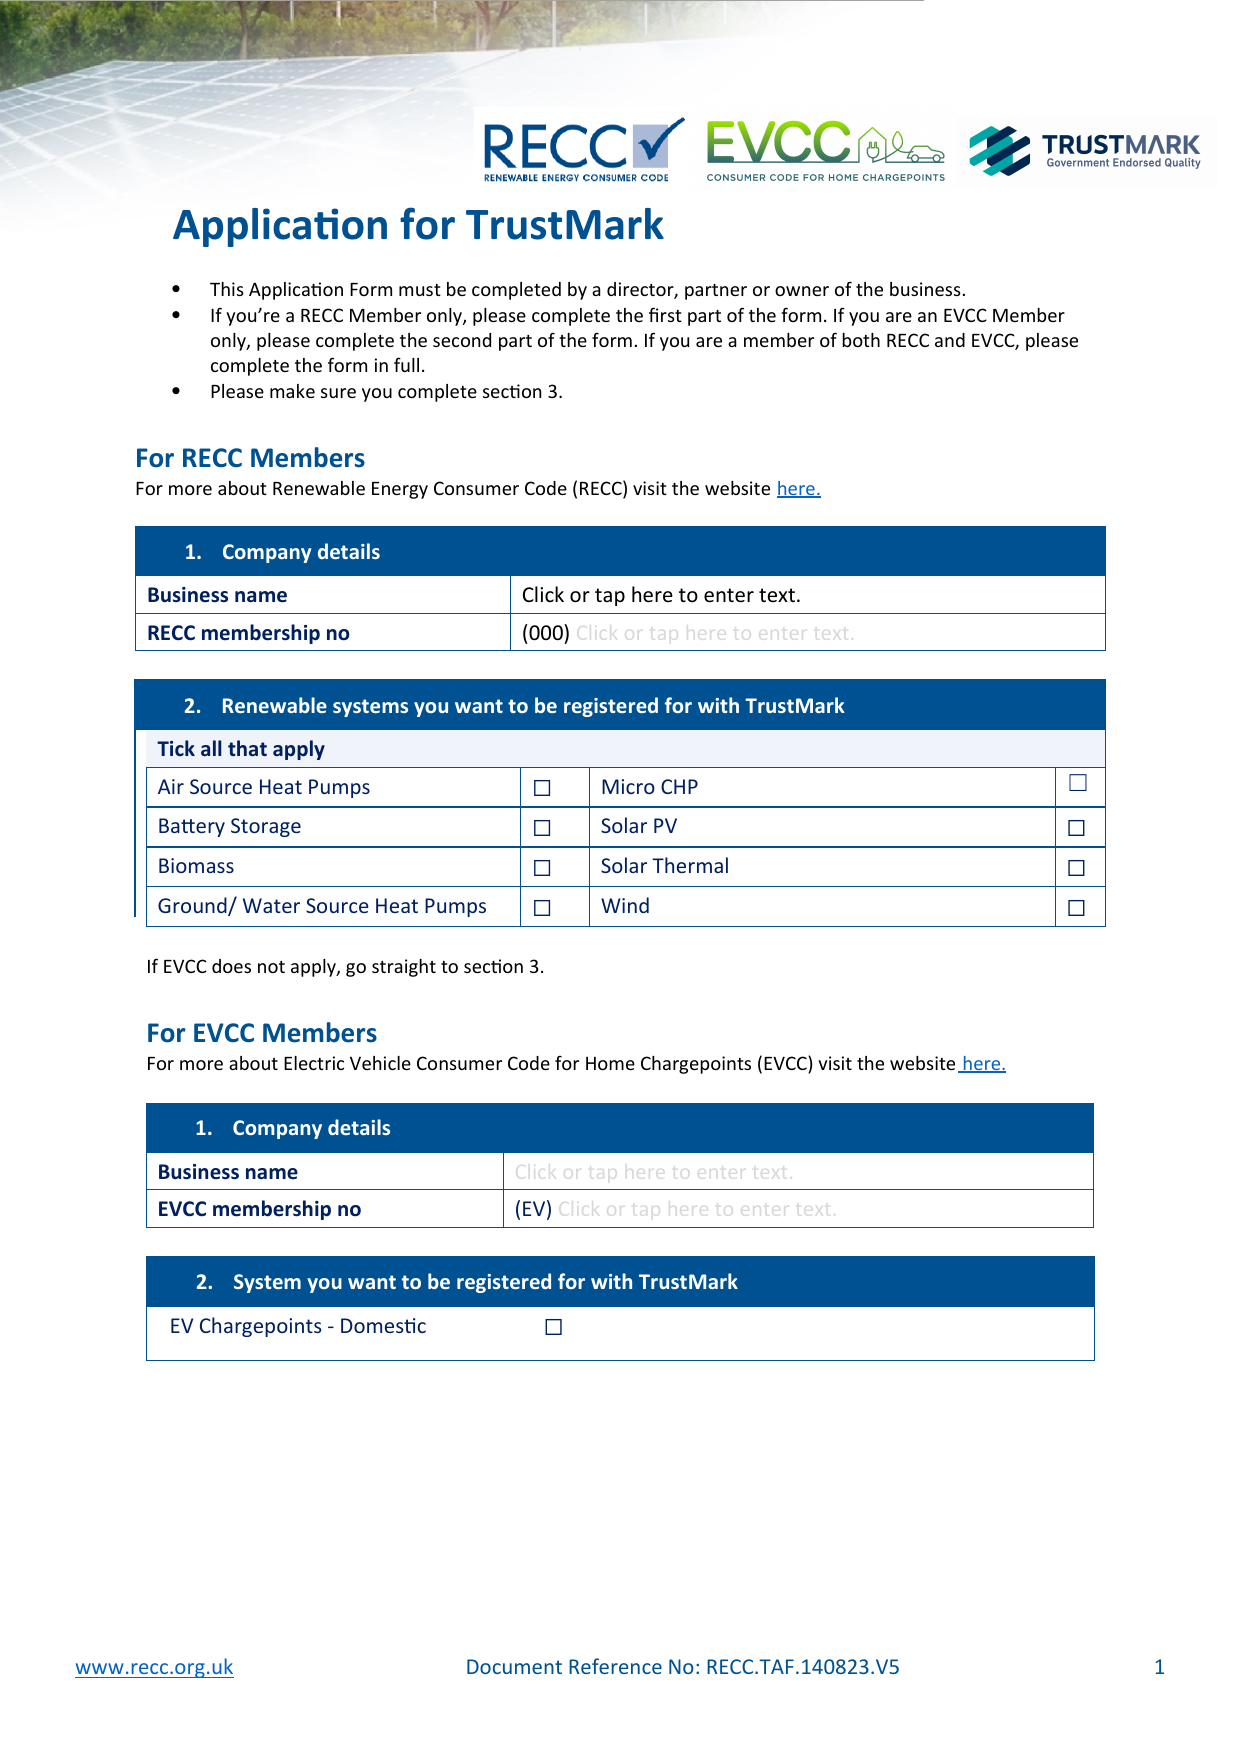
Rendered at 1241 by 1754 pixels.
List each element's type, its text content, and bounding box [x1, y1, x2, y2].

text Application for TrustMark [135, 195, 1105, 251]
table_cell If EVCC does not apply, go straight to section 3. For EVCC Members For more about Electric Vehicle Consumer Code for Home Chargepoints (EVCC) visit the website here. [135, 953, 1105, 1613]
table_cell RECC membership no [136, 614, 510, 650]
list This Application Form must be completed by a director, partner or owner of the business. [172, 276, 1105, 302]
table_header Renewable systems you want to be registered for with TrustMark [136, 680, 1105, 729]
list Please make sure you complete section 3. [172, 378, 1105, 403]
list If you’re a RECC Member only, please complete the first part of the form. If you are an EVCC Member only, please complete the second part of the form. If you are a member of both RECC and EVCC, please complete the form in full. [172, 302, 1105, 378]
table_header Company details [136, 527, 1105, 575]
text For more about Renewable Energy Consumer Code (RECC) visit the website here. [135, 475, 1105, 500]
table_cell [135, 730, 1105, 953]
text For RECC Members [135, 439, 1105, 475]
picture [0, 0, 1218, 233]
table_cell Business name [136, 576, 510, 613]
